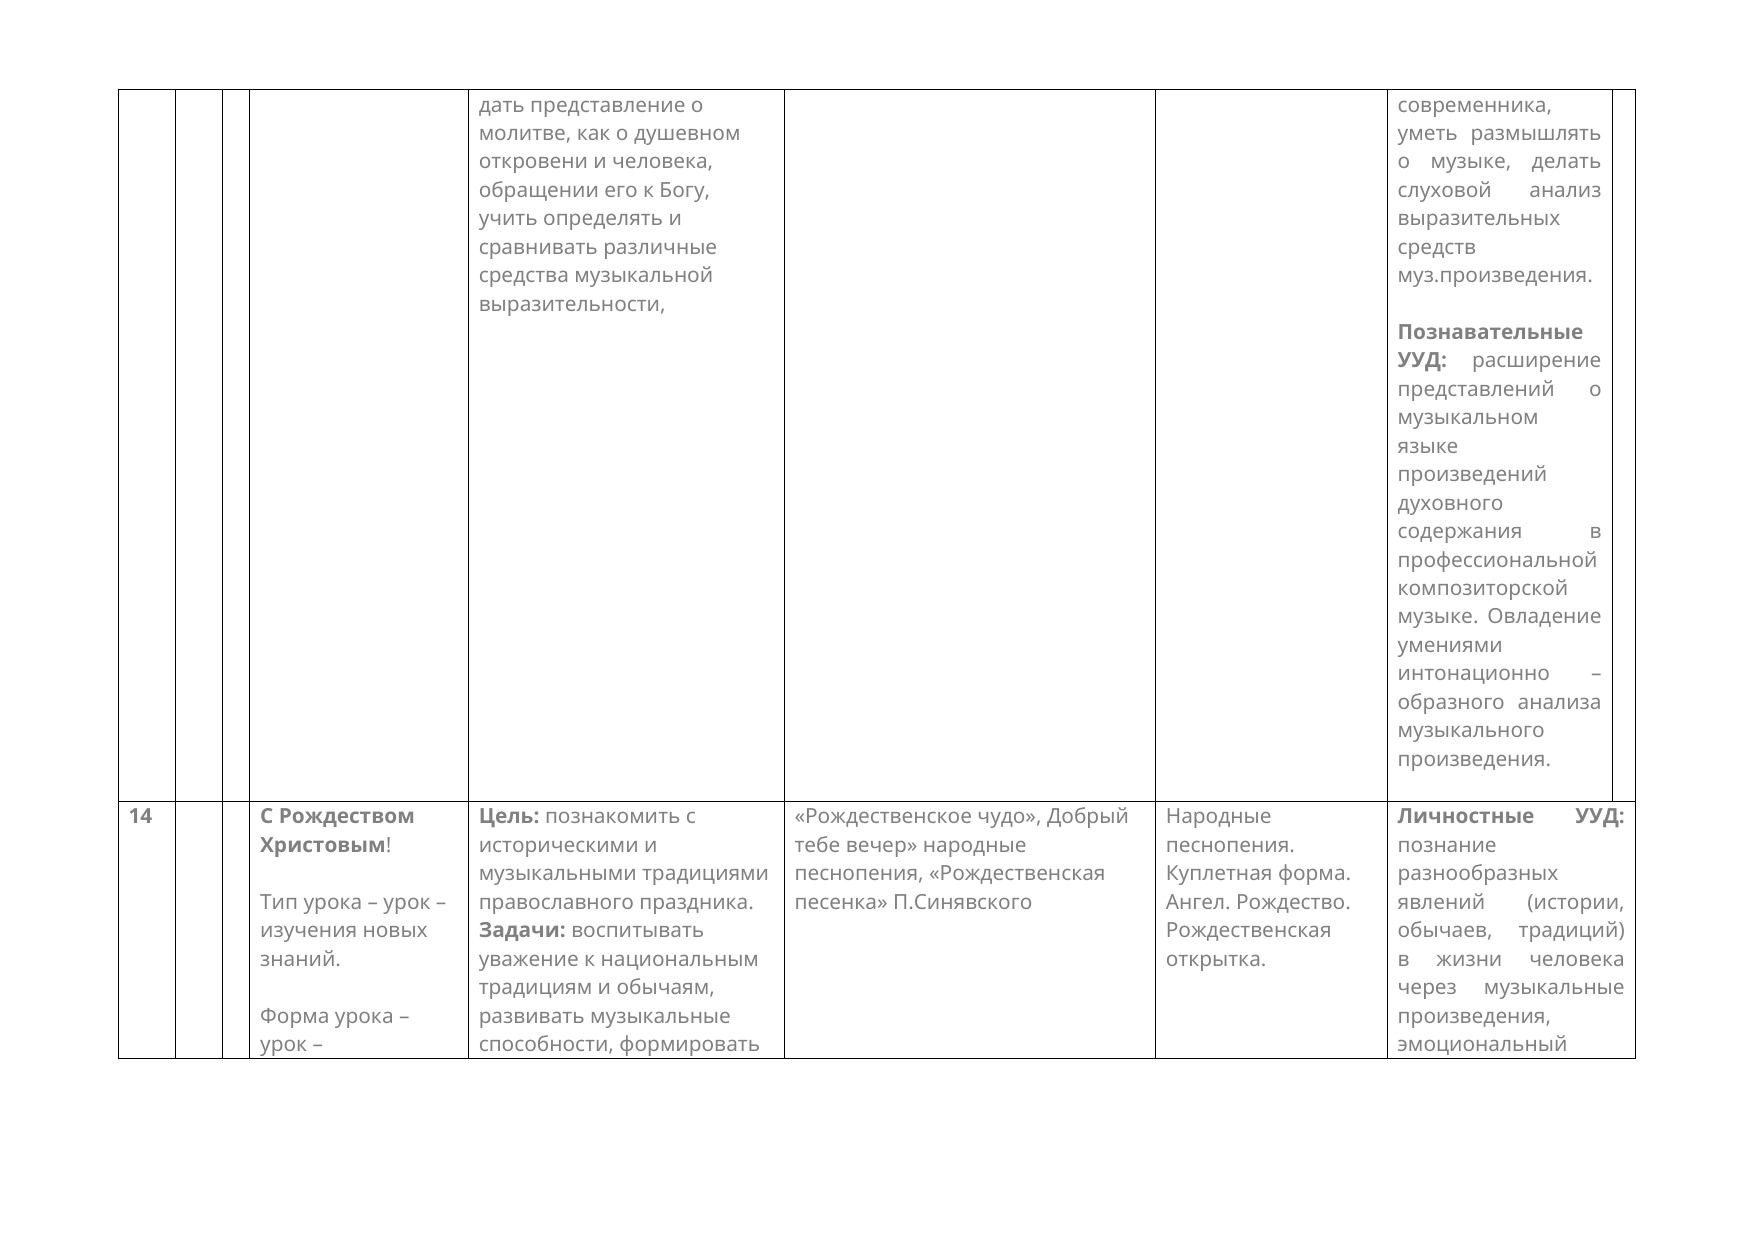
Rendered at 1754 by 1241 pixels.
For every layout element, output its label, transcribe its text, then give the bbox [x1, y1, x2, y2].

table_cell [469, 90, 784, 801]
table_cell [1613, 90, 1635, 801]
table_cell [1156, 90, 1387, 801]
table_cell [785, 90, 1155, 801]
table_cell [1388, 802, 1635, 1058]
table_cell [250, 802, 468, 1058]
table_cell 14 [119, 802, 175, 1058]
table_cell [785, 802, 1155, 1058]
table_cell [1156, 802, 1387, 1058]
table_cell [469, 802, 784, 1058]
table_cell 13 [119, 90, 175, 801]
table_cell [223, 90, 249, 801]
table_cell [176, 802, 222, 1058]
table_cell [223, 802, 249, 1058]
table_cell [176, 90, 222, 801]
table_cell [1388, 90, 1612, 801]
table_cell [250, 90, 468, 801]
